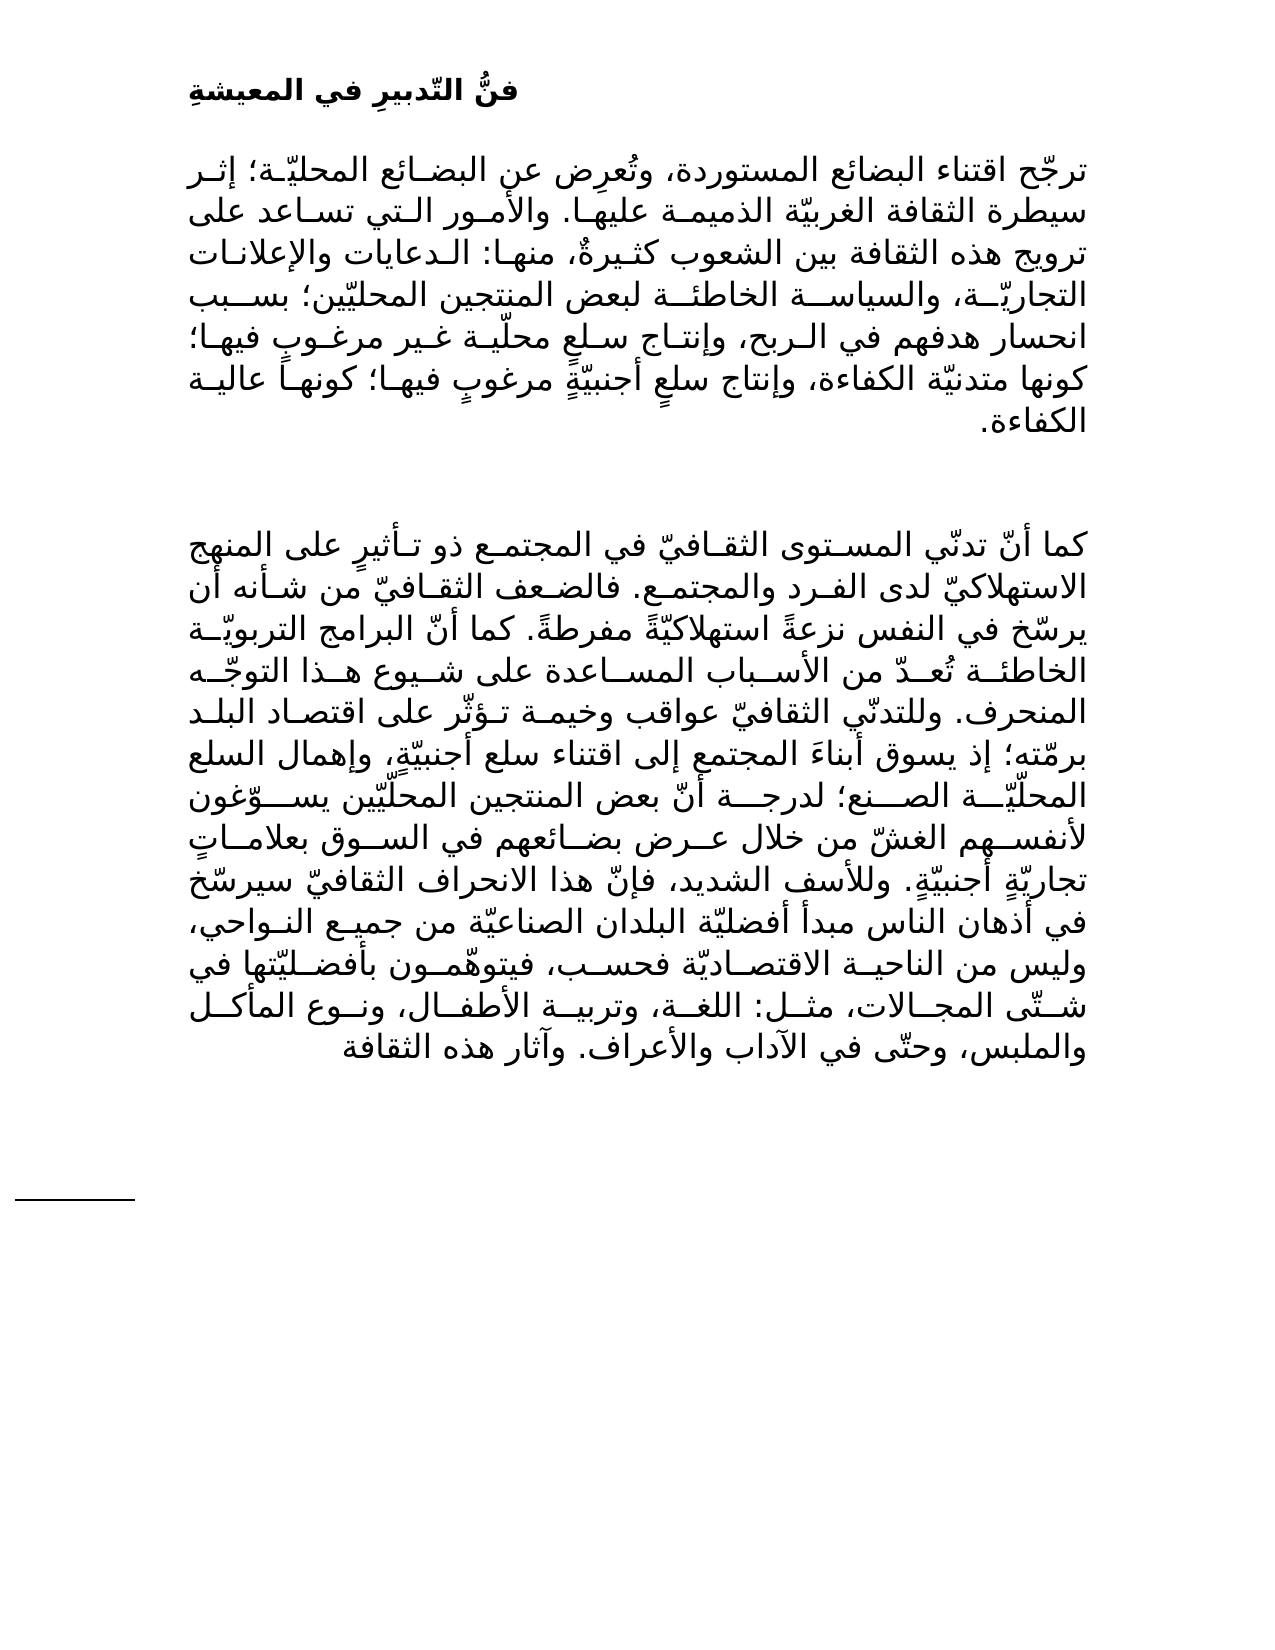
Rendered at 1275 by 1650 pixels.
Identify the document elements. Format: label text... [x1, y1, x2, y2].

text كما أنّ تدنّي المستوى الثقافيّ في المجتمع ذو تأثيرٍ على المنهج الاستهلاكيّ لدى الفرد والمجتمع. فالضعف الثقافيّ من شأنه أن يرسّخ في النفس نزعةً استهلاكيّةً مفرطةً. كما أنّ البرامج التربويّة الخاطئة تُعدّ من الأسباب المساعدة على شيوع هذا التوجّه المنحرف. وللتدنّي الثقافيّ عواقب وخيمة تؤثّر على اقتصاد البلد برمّته؛ إذ يسوق أبناءَ المجتمع إلى اقتناء سلع أجنبيّةٍ، وإهمال السلع المحلّيّة الصنع؛ لدرجة أنّ بعض المنتجين المحلّيّين يسوّغون لأنفسهم الغشّ من خلال عرض بضائعهم في السوق بعلاماتٍ تجاريّةٍ أجنبيّةٍ. وللأسف الشديد، فإنّ هذا الانحراف الثقافيّ سيرسّخ في أذهان الناس مبدأ أفضليّة البلدان الصناعيّة من جميع النواحي، وليس من الناحية الاقتصاديّة فحسب، فيتوهّمون بأفضليّتها في شتّى المجالات، مثل: اللغة، وتربية الأطفال، ونوع المأكل والملبس، وحتّى في الآداب والأعراف. وآثار هذه الثقافة [187, 525, 1087, 1067]
text ترجّح اقتناء البضائع المستوردة، وتُعرِض عن البضائع المحليّة؛ إثر سيطرة الثقافة الغربيّة الذميمة عليها. والأمور التي تساعد على ترويج هذه الثقافة بين الشعوب كثيرةٌ، منها: الدعايات والإعلانات التجاريّة، والسياسة الخاطئة لبعض المنتجين المحليّين؛ بسبب انحسار هدفهم في الربح، وإنتاج سلعٍ محلّية غير مرغوبٍ فيها؛ كونها متدنيّة الكفاءة، وإنتاج سلعٍ أجنبيّةٍ مرغوبٍ فيها؛ كونها عالية الكفاءة. [187, 150, 1087, 440]
